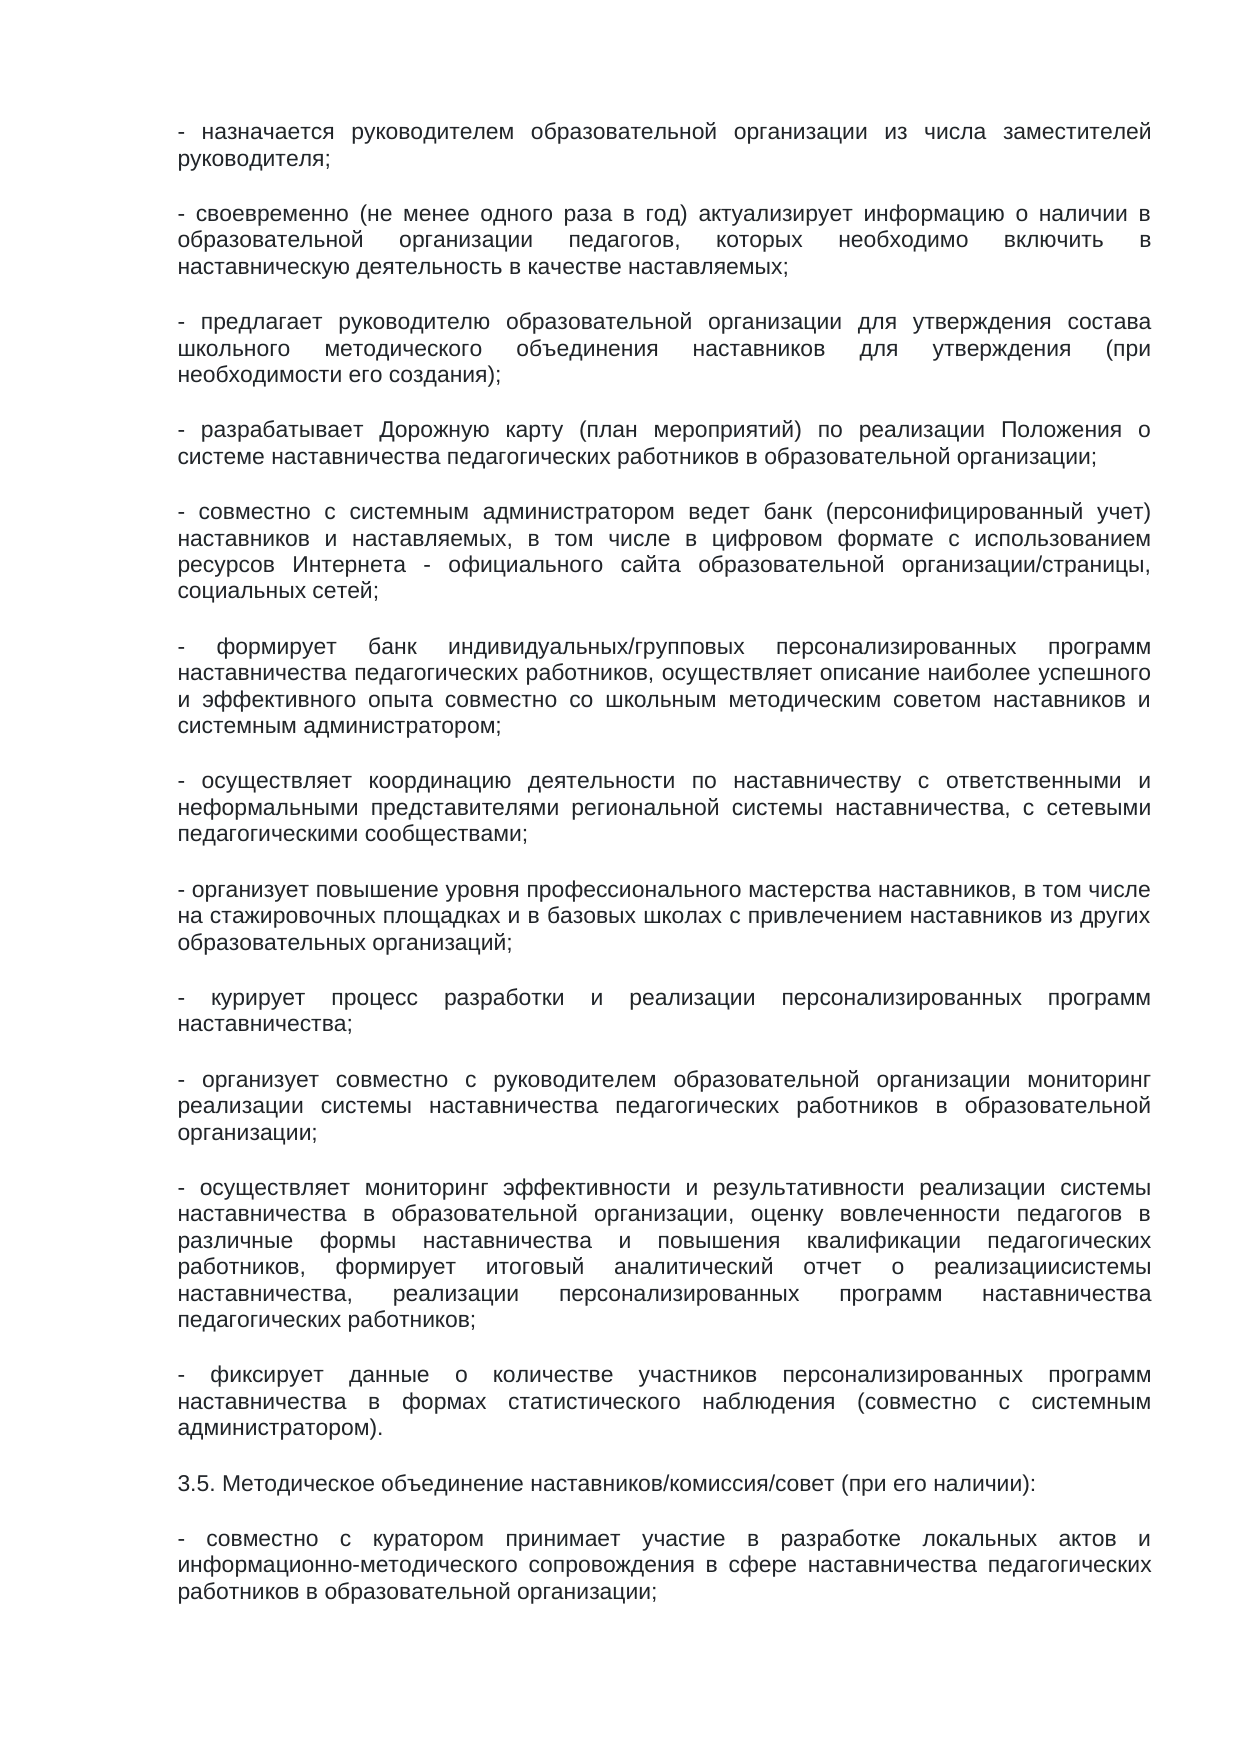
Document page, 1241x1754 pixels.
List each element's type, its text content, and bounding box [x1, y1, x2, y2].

text - совместно с куратором принимает участие в разработке локальных актов и информационно-методического сопровождения в сфере наставничества педагогических работников в образовательной организации; [177, 1525, 1152, 1604]
text - организует совместно с руководителем образовательной организации мониторинг реализации системы наставничества педагогических работников в образовательной организации; [177, 1066, 1152, 1145]
text - осуществляет мониторинг эффективности и результативности реализации системы наставничества в образовательной организации, оценку вовлеченности педагогов в различные формы наставничества и повышения квалификации педагогических работников, формирует итоговый аналитический отчет о реализациисистемы наставничества, реализации персонализированных программ наставничества педагогических работников; [177, 1174, 1152, 1332]
text - предлагает руководителю образовательной организации для утверждения состава школьного методического объединения наставников для утверждения (при необходимости его создания); [177, 308, 1152, 387]
text - формирует банк индивидуальных/групповых персонализированных программ наставничества педагогических работников, осуществляет описание наиболее успешного и эффективного опыта совместно со школьным методическим советом наставников и системным администратором; [177, 633, 1152, 738]
text - курирует процесс разработки и реализации персонализированных программ наставничества; [177, 984, 1152, 1037]
text - совместно с системным администратором ведет банк (персонифицированный учет) наставников и наставляемых, в том числе в цифровом формате с использованием ресурсов Интернета - официального сайта образовательной организации/страницы, социальных сетей; [177, 498, 1152, 604]
text - назначается руководителем образовательной организации из числа заместителей руководителя; [177, 118, 1152, 171]
text - разрабатывает Дорожную карту (план мероприятий) по реализации Положения о системе наставничества педагогических работников в образовательной организации; [177, 416, 1152, 469]
text - фиксирует данные о количестве участников персонализированных программ наставничества в формах статистического наблюдения (совместно с системным администратором). [177, 1361, 1152, 1440]
text - организует повышение уровня профессионального мастерства наставников, в том числе на стажировочных площадках и в базовых школах с привлечением наставников из других образовательных организаций; [177, 876, 1152, 955]
text - своевременно (не менее одного раза в год) актуализирует информацию о наличии в образовательной организации педагогов, которых необходимо включить в наставническую деятельность в качестве наставляемых; [177, 200, 1152, 279]
text - осуществляет координацию деятельности по наставничеству с ответственными и неформальными представителями региональной системы наставничества, с сетевыми педагогическими сообществами; [177, 767, 1152, 847]
text 3.5. Методическое объединение наставников/комиссия/совет (при его наличии): [177, 1469, 1152, 1496]
